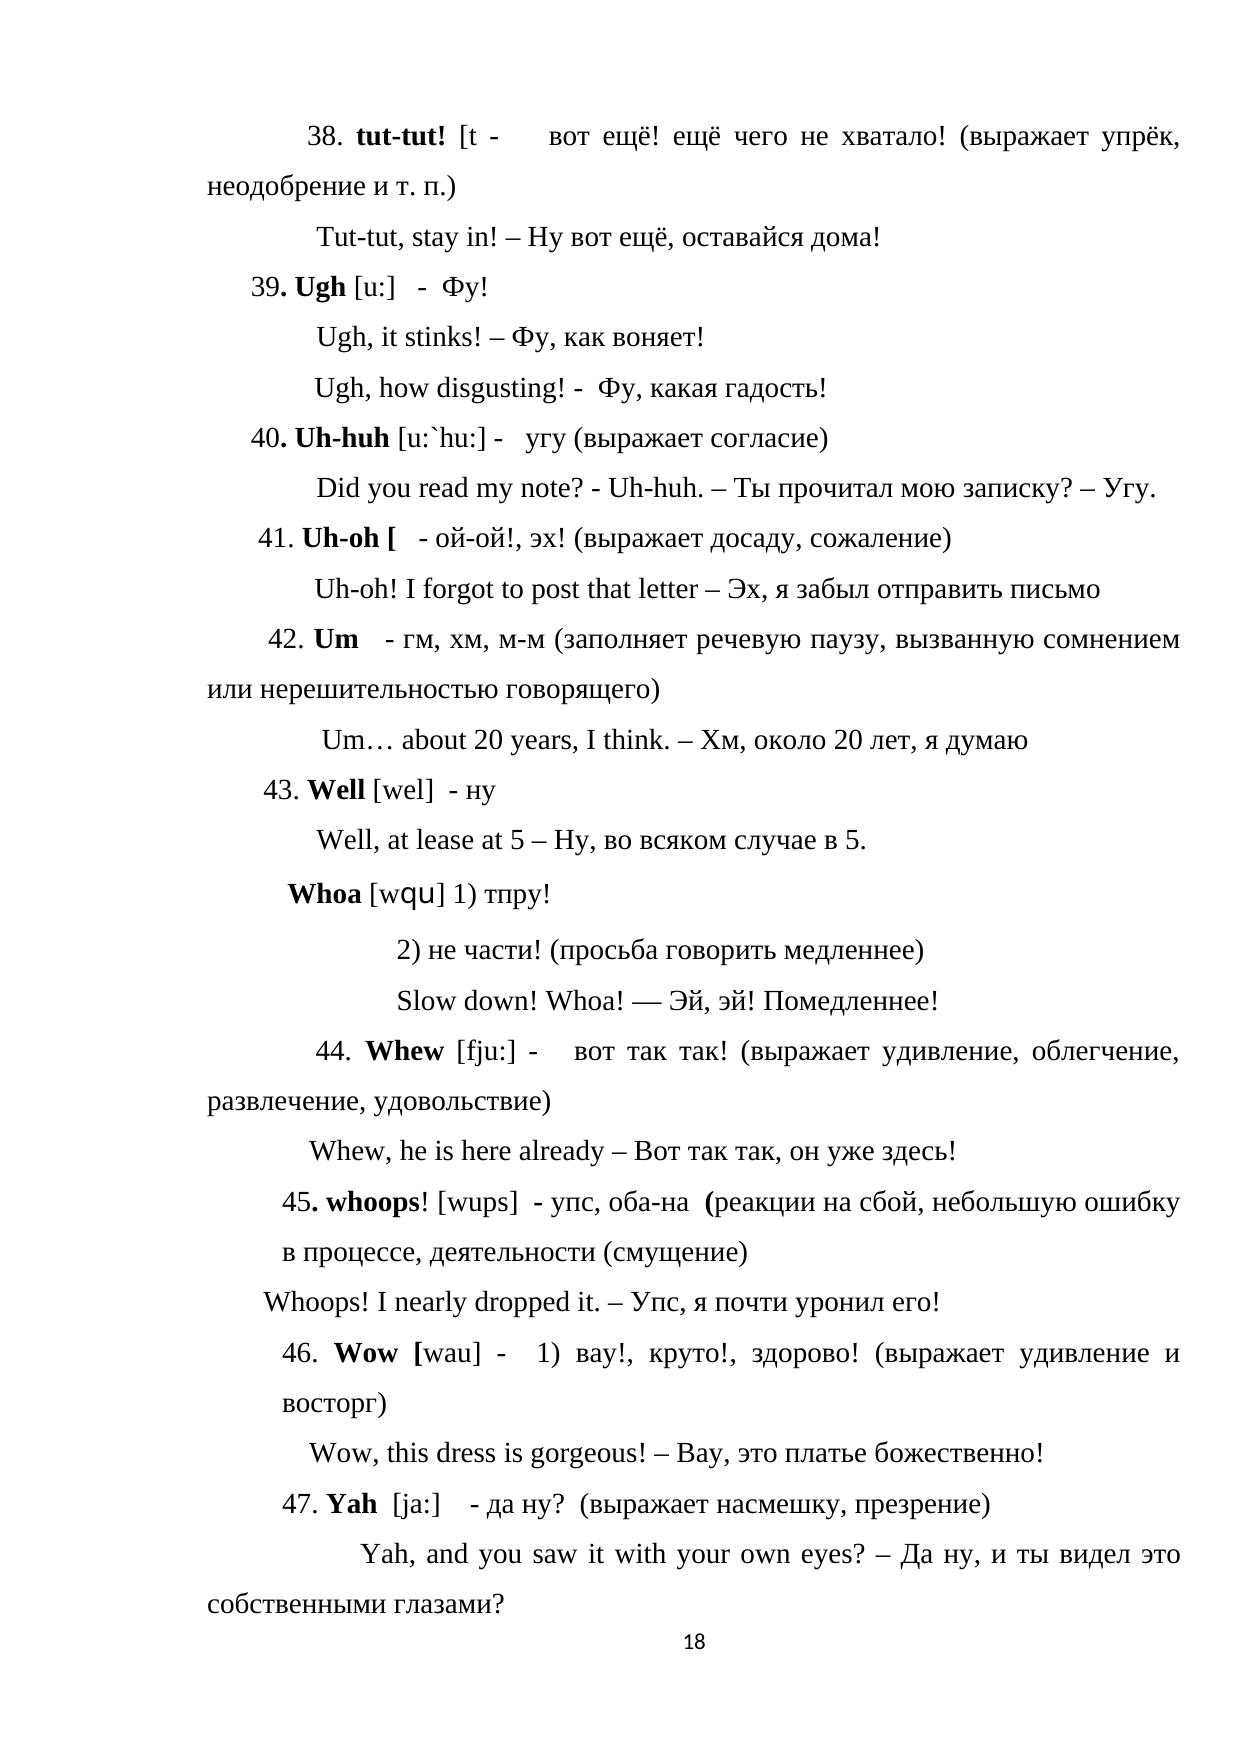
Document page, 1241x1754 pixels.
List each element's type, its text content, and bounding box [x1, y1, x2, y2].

text Whew, he is here already – Вот так так, он уже здесь! [207, 1133, 1181, 1167]
text 40. Uh-huh [u:`hu:] - угу (выражает согласие) [207, 420, 1181, 453]
text Tut-tut, stay in! – Ну вот ещё, оставайся дома! [207, 219, 1181, 252]
text Um… about 20 years, I think. – Хм, около 20 лет, я думаю [207, 722, 1181, 755]
text Whoops! I nearly dropped it. – Упс, я почти уронил его! [207, 1284, 1181, 1318]
text Ugh, it stinks! – Фу, как воняет! [207, 319, 1181, 353]
text Slow down! Whoa! — Эй, эй! Помедленнее! [207, 983, 1181, 1016]
text 45. whoops! [wups] - упс, оба-на (реакции на сбой, небольшую ошибку в процессе, деятельности (смущение) [282, 1184, 1181, 1268]
text Ugh, how disgusting! - Фу, какая гадость! [207, 370, 1181, 403]
text Wow, this dress is gorgeous! – Вау, это платье божественно! [207, 1435, 1181, 1469]
text Well, at lease at 5 – Ну, во всяком случае в 5. [207, 822, 1181, 856]
text Did you read my note? - Uh-huh. – Ты прочитал мою записку? – Угу. [207, 470, 1181, 504]
text Yah, and you saw it with your own eyes? – Да ну, и ты видел это собственными глазами? [207, 1536, 1181, 1620]
text 46. Wow [wau] - 1) вау!, круто!, здорово! (выражает удивление и восторг) [282, 1335, 1181, 1419]
text 47. Yah [ja:] - да ну? (выражает насмешку, презрение) [282, 1486, 1181, 1519]
text 41. Uh-oh [ - ой-ой!, эх! (выражает досаду, сожаление) [207, 521, 1181, 554]
text 42. Um - гм, хм, м-м (заполняет речевую паузу, вызванную сомнением или нерешительностью говорящего) [207, 621, 1181, 705]
text Whoa [wqu] 1) тпру! [207, 873, 1181, 912]
text 2) не части! (просьба говорить медленнее) [207, 932, 1181, 966]
text 43. Well [wel] - ну [207, 772, 1181, 806]
text Uh-oh! I forgot to post that letter – Эх, я забыл отправить письмо [207, 571, 1181, 604]
text 38. tut-tut! [t - вот ещё! ещё чего не хватало! (выражает упрёк, неодобрение и т. п.) [207, 118, 1181, 202]
text 44. Whew [fju:] - вот так так! (выражает удивление, облегчение, развлечение, удовольствие) [207, 1033, 1181, 1117]
text 39. Ugh [u:] - Фу! [207, 269, 1181, 303]
